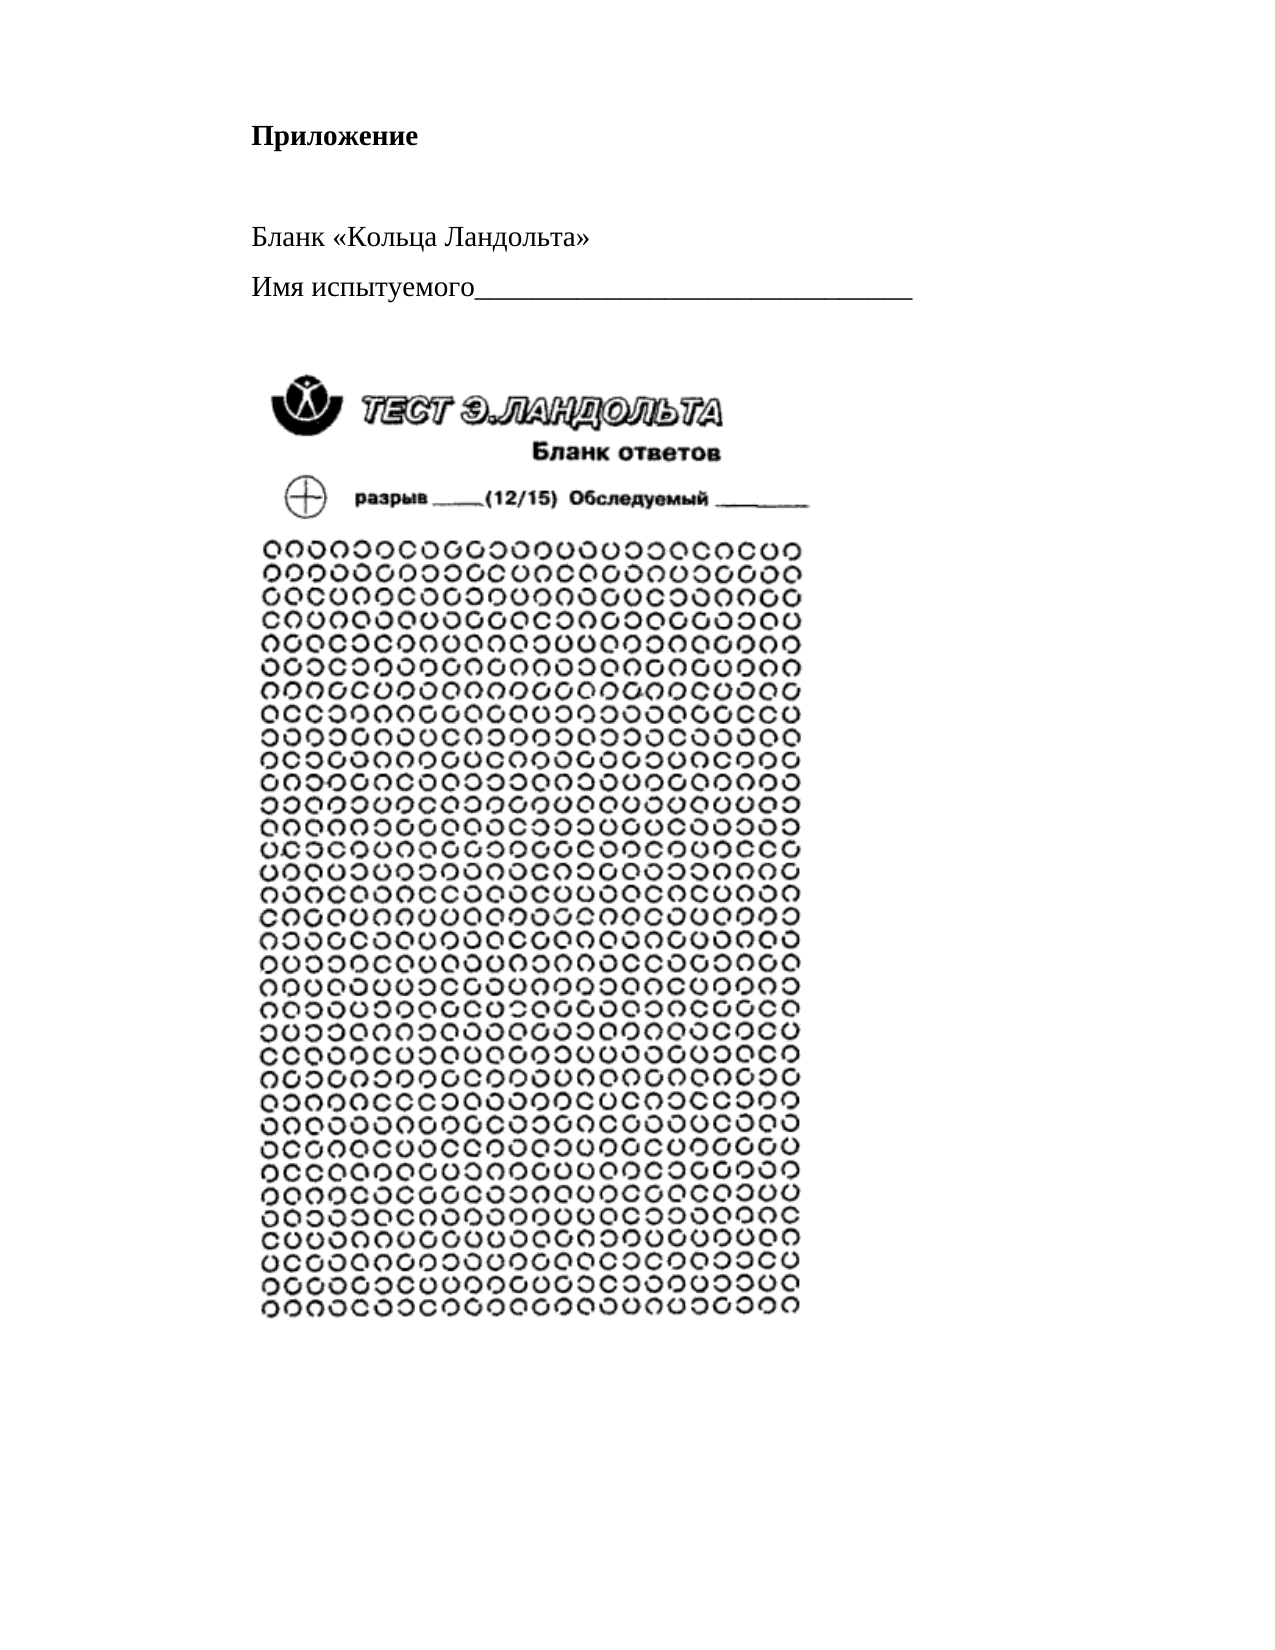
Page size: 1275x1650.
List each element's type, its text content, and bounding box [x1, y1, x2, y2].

text Бланк «Кольца Ландольта» [177, 219, 1186, 252]
text Имя испытуемого______________________________ [177, 269, 1186, 303]
picture [251, 369, 812, 1323]
text Приложение [177, 118, 1186, 152]
